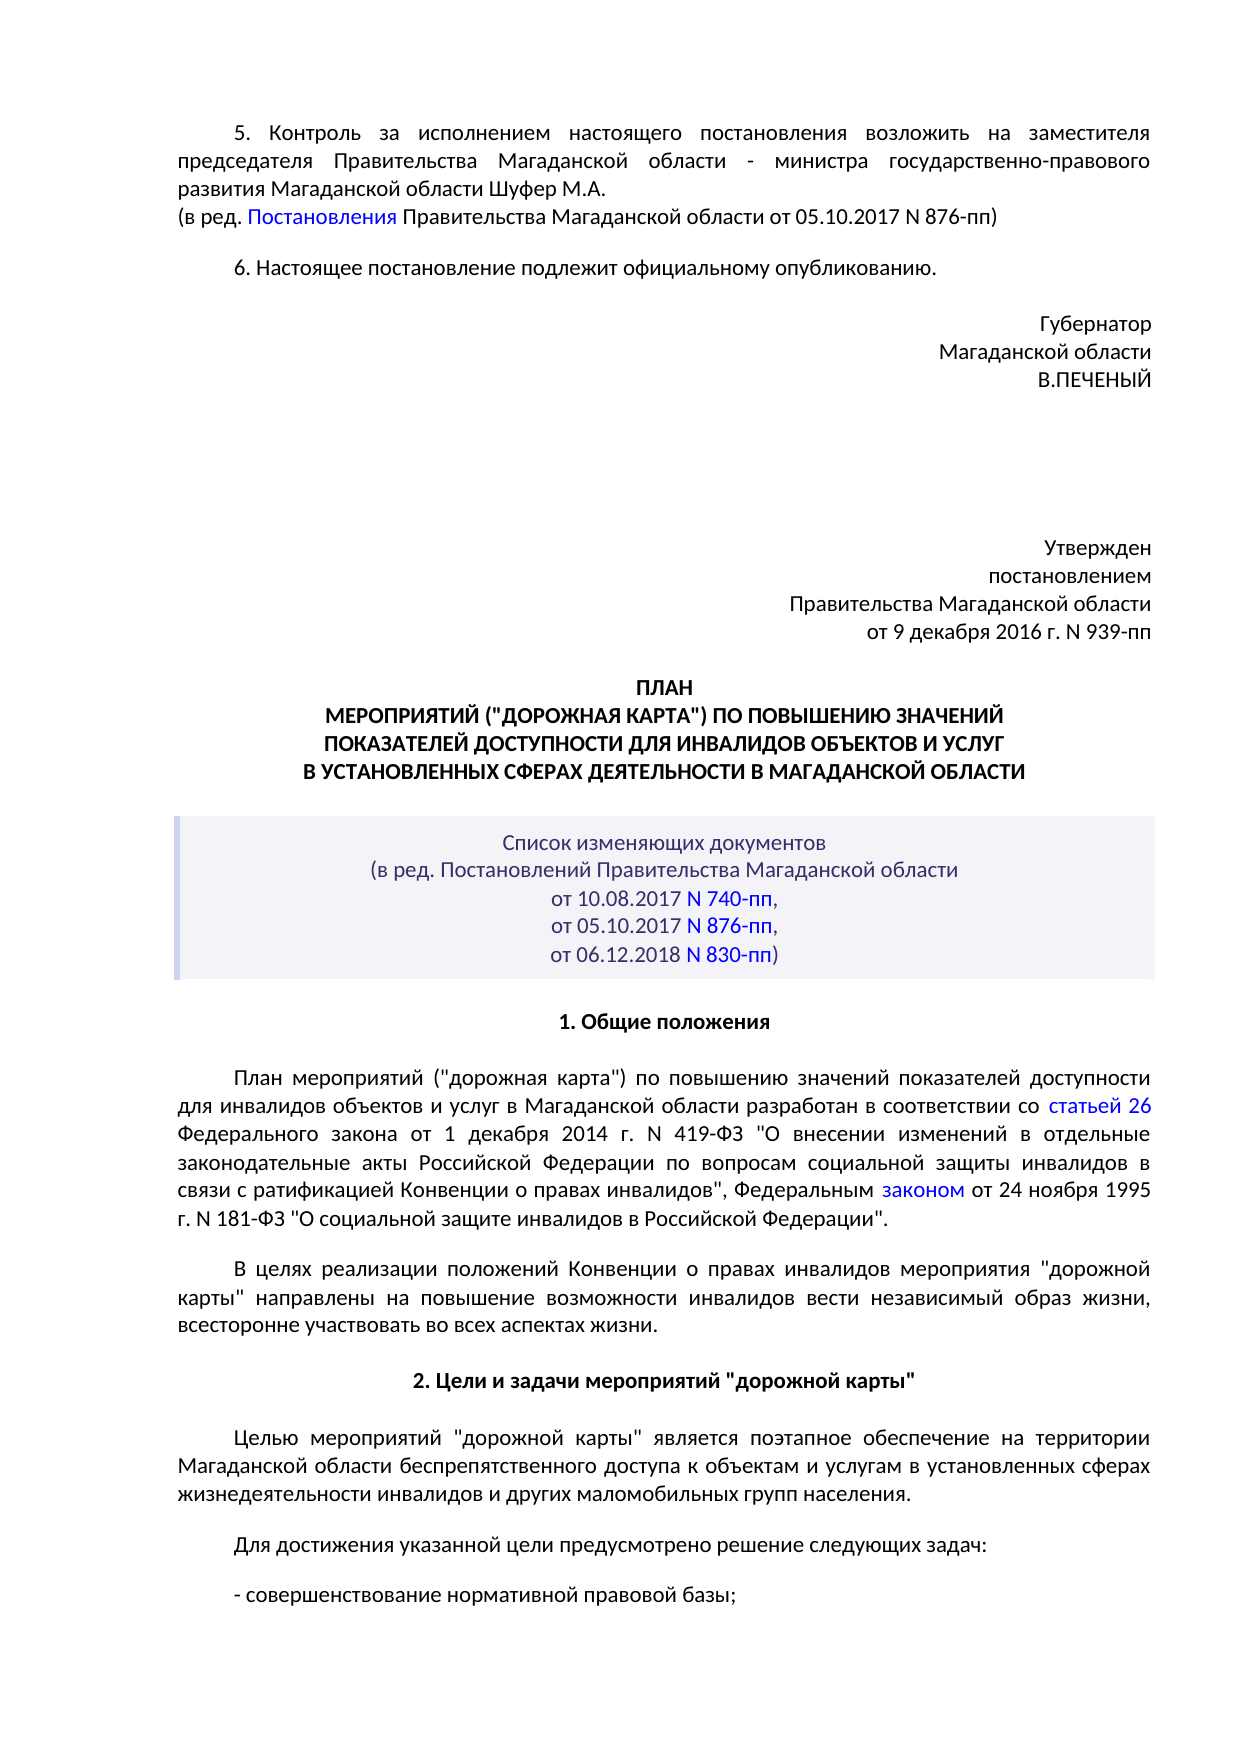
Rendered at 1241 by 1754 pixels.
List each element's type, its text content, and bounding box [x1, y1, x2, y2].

text Утвержден [177, 533, 1152, 561]
title В УСТАНОВЛЕННЫХ СФЕРАХ ДЕЯТЕЛЬНОСТИ В МАГАДАНСКОЙ ОБЛАСТИ [177, 757, 1152, 786]
text - совершенствование нормативной правовой базы; [177, 1581, 1152, 1609]
title 1. Общие положения [177, 1007, 1152, 1036]
title 2. Цели и задачи мероприятий "дорожной карты" [177, 1367, 1152, 1395]
text Для достижения указанной цели предусмотрено решение следующих задач: [177, 1530, 1152, 1558]
text Губернатор [177, 309, 1152, 337]
title ПОКАЗАТЕЛЕЙ ДОСТУПНОСТИ ДЛЯ ИНВАЛИДОВ ОБЪЕКТОВ И УСЛУГ [177, 729, 1152, 757]
text Целью мероприятий "дорожной карты" является поэтапное обеспечение на территории Магаданской области беспрепятственного доступа к объектам и услугам в установленных сферах жизнедеятельности инвалидов и других маломобильных групп населения. [177, 1423, 1152, 1507]
text План мероприятий ("дорожная карта") по повышению значений показателей доступности для инвалидов объектов и услуг в Магаданской области разработан в соответствии со статьей 26 Федерального закона от 1 декабря 2014 г. N 419-ФЗ "О внесении изменений в отдельные законодательные акты Российской Федерации по вопросам социальной защиты инвалидов в связи с ратификацией Конвенции о правах инвалидов", Федеральным законом от 24 ноября 1995 г. N 181-ФЗ "О социальной защите инвалидов в Российской Федерации". [177, 1063, 1152, 1232]
title МЕРОПРИЯТИЙ ("ДОРОЖНАЯ КАРТА") ПО ПОВЫШЕНИЮ ЗНАЧЕНИЙ [177, 701, 1152, 729]
text Магаданской области [177, 337, 1152, 365]
text от 9 декабря 2016 г. N 939-пп [177, 617, 1152, 645]
text 5. Контроль за исполнением настоящего постановления возложить на заместителя председателя Правительства Магаданской области - министра государственно-правового развития Магаданской области Шуфер М.А. [177, 118, 1152, 202]
text В целях реализации положений Конвенции о правах инвалидов мероприятия "дорожной карты" направлены на повышение возможности инвалидов вести независимый образ жизни, всесторонне участвовать во всех аспектах жизни. [177, 1254, 1152, 1339]
text В.ПЕЧЕНЫЙ [177, 365, 1152, 393]
table_header Список изменяющих документов (в ред. Постановлений Правительства Магаданской области от 10.08.2017 N 740-пп, от 05.10.2017 N 876-пп, от 06.12.2018 N 830-пп) [180, 816, 1149, 979]
text Правительства Магаданской области [177, 589, 1152, 617]
text (в ред. Постановления Правительства Магаданской области от 05.10.2017 N 876-пп) [177, 202, 1152, 230]
title ПЛАН [177, 673, 1152, 701]
text 6. Настоящее постановление подлежит официальному опубликованию. [177, 253, 1152, 281]
text постановлением [177, 561, 1152, 589]
